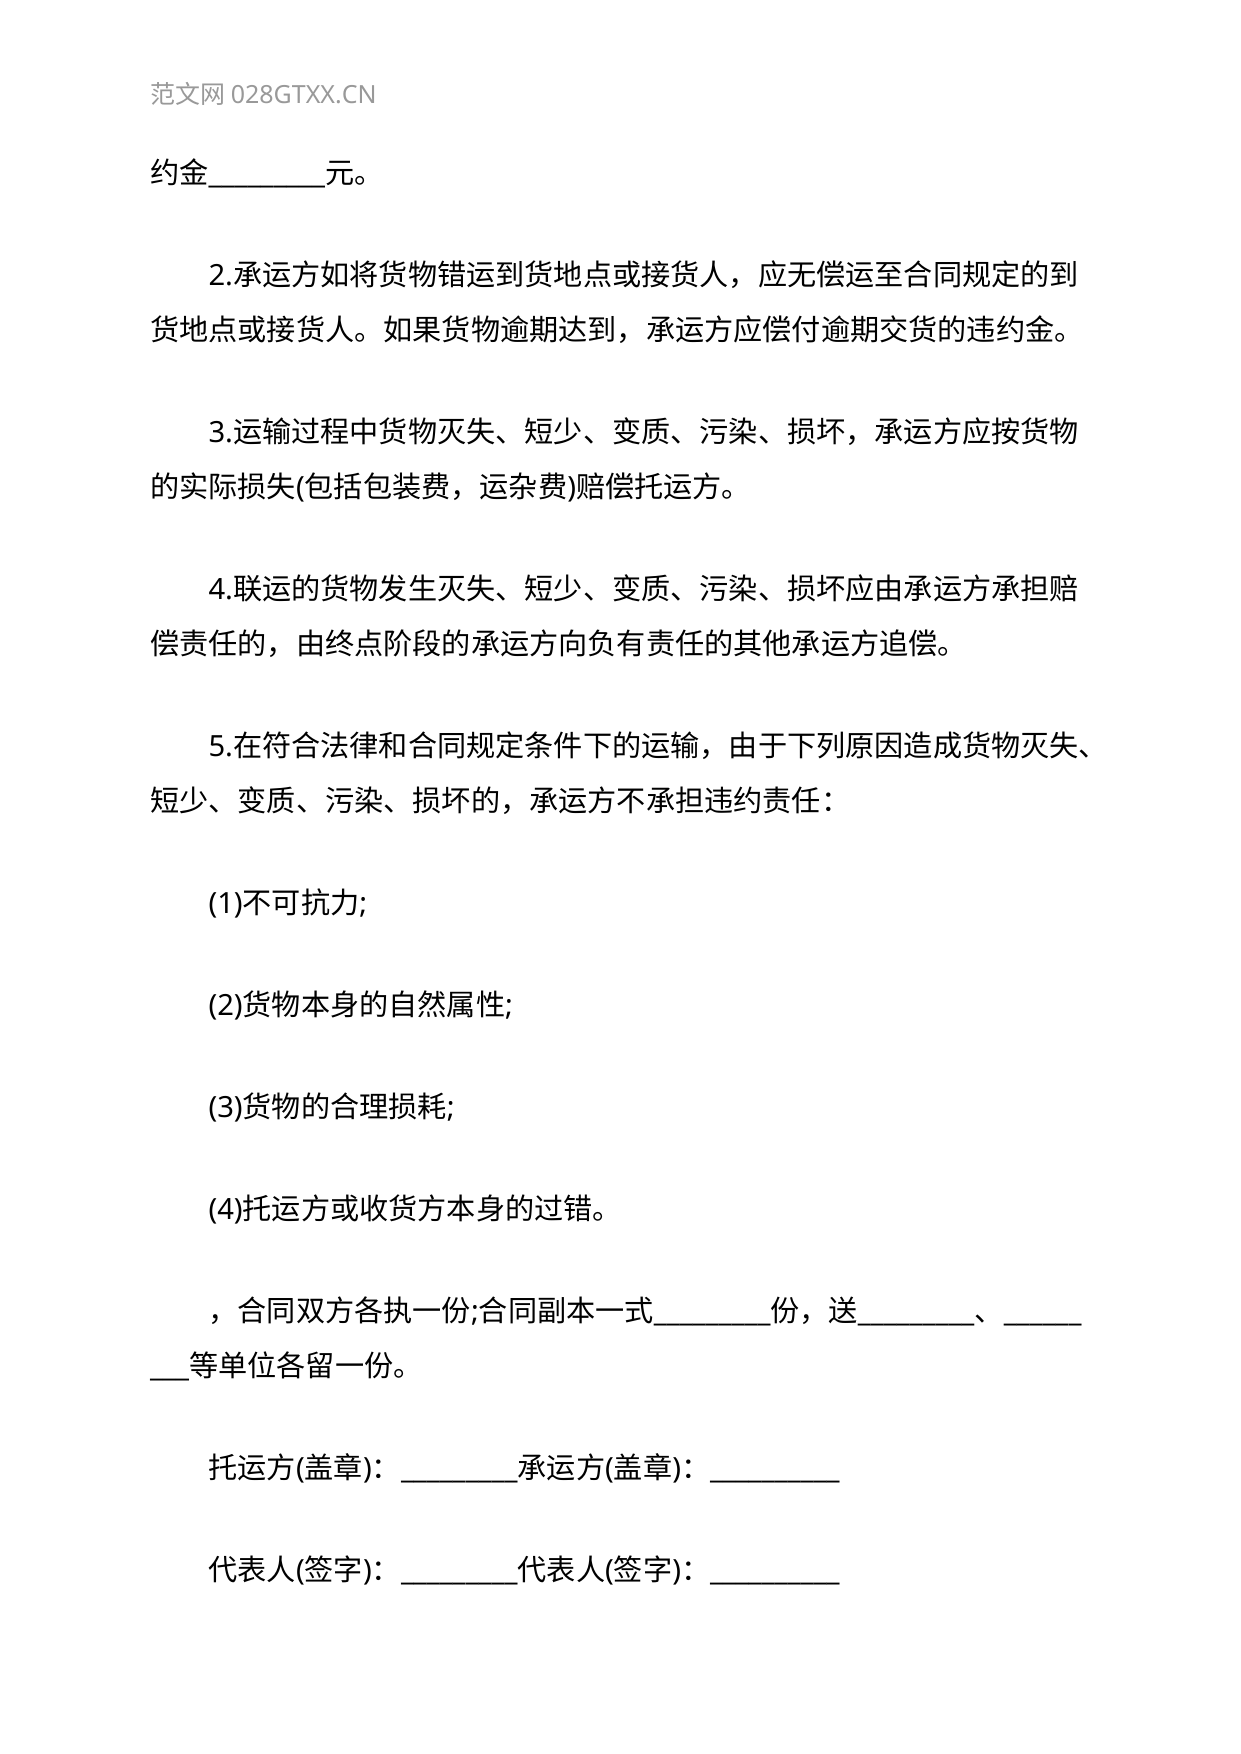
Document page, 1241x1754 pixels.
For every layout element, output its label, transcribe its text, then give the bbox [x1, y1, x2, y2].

text (2)货物本身的自然属性; [150, 981, 1090, 1024]
text 代表人(签字)：_________代表人(签字)：__________ [150, 1546, 1090, 1588]
text 4.联运的货物发生灭失、短少、变质、污染、损坏应由承运方承担赔偿责任的，由终点阶段的承运方向负有责任的其他承运方追偿。 [150, 566, 1090, 663]
text 托运方(盖章)：_________承运方(盖章)：__________ [150, 1444, 1090, 1487]
text (1)不可抗力; [150, 879, 1090, 922]
text 3.运输过程中货物灭失、短少、变质、污染、损坏，承运方应按货物的实际损失(包括包装费，运杂费)赔偿托运方。 [150, 409, 1090, 506]
text 5.在符合法律和合同规定条件下的运输，由于下列原因造成货物灭失、短少、变质、污染、损坏的，承运方不承担违约责任： [150, 722, 1090, 820]
text (3)货物的合理损耗; [150, 1083, 1090, 1126]
text ，合同双方各执一份;合同副本一式_________份，送_________、_________等单位各留一份。 [150, 1287, 1090, 1384]
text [150, 150, 1090, 192]
text (4)托运方或收货方本身的过错。 [150, 1185, 1090, 1228]
text 2.承运方如将货物错运到货地点或接货人，应无偿运至合同规定的到货地点或接货人。如果货物逾期达到，承运方应偿付逾期交货的违约金。 [150, 252, 1090, 349]
